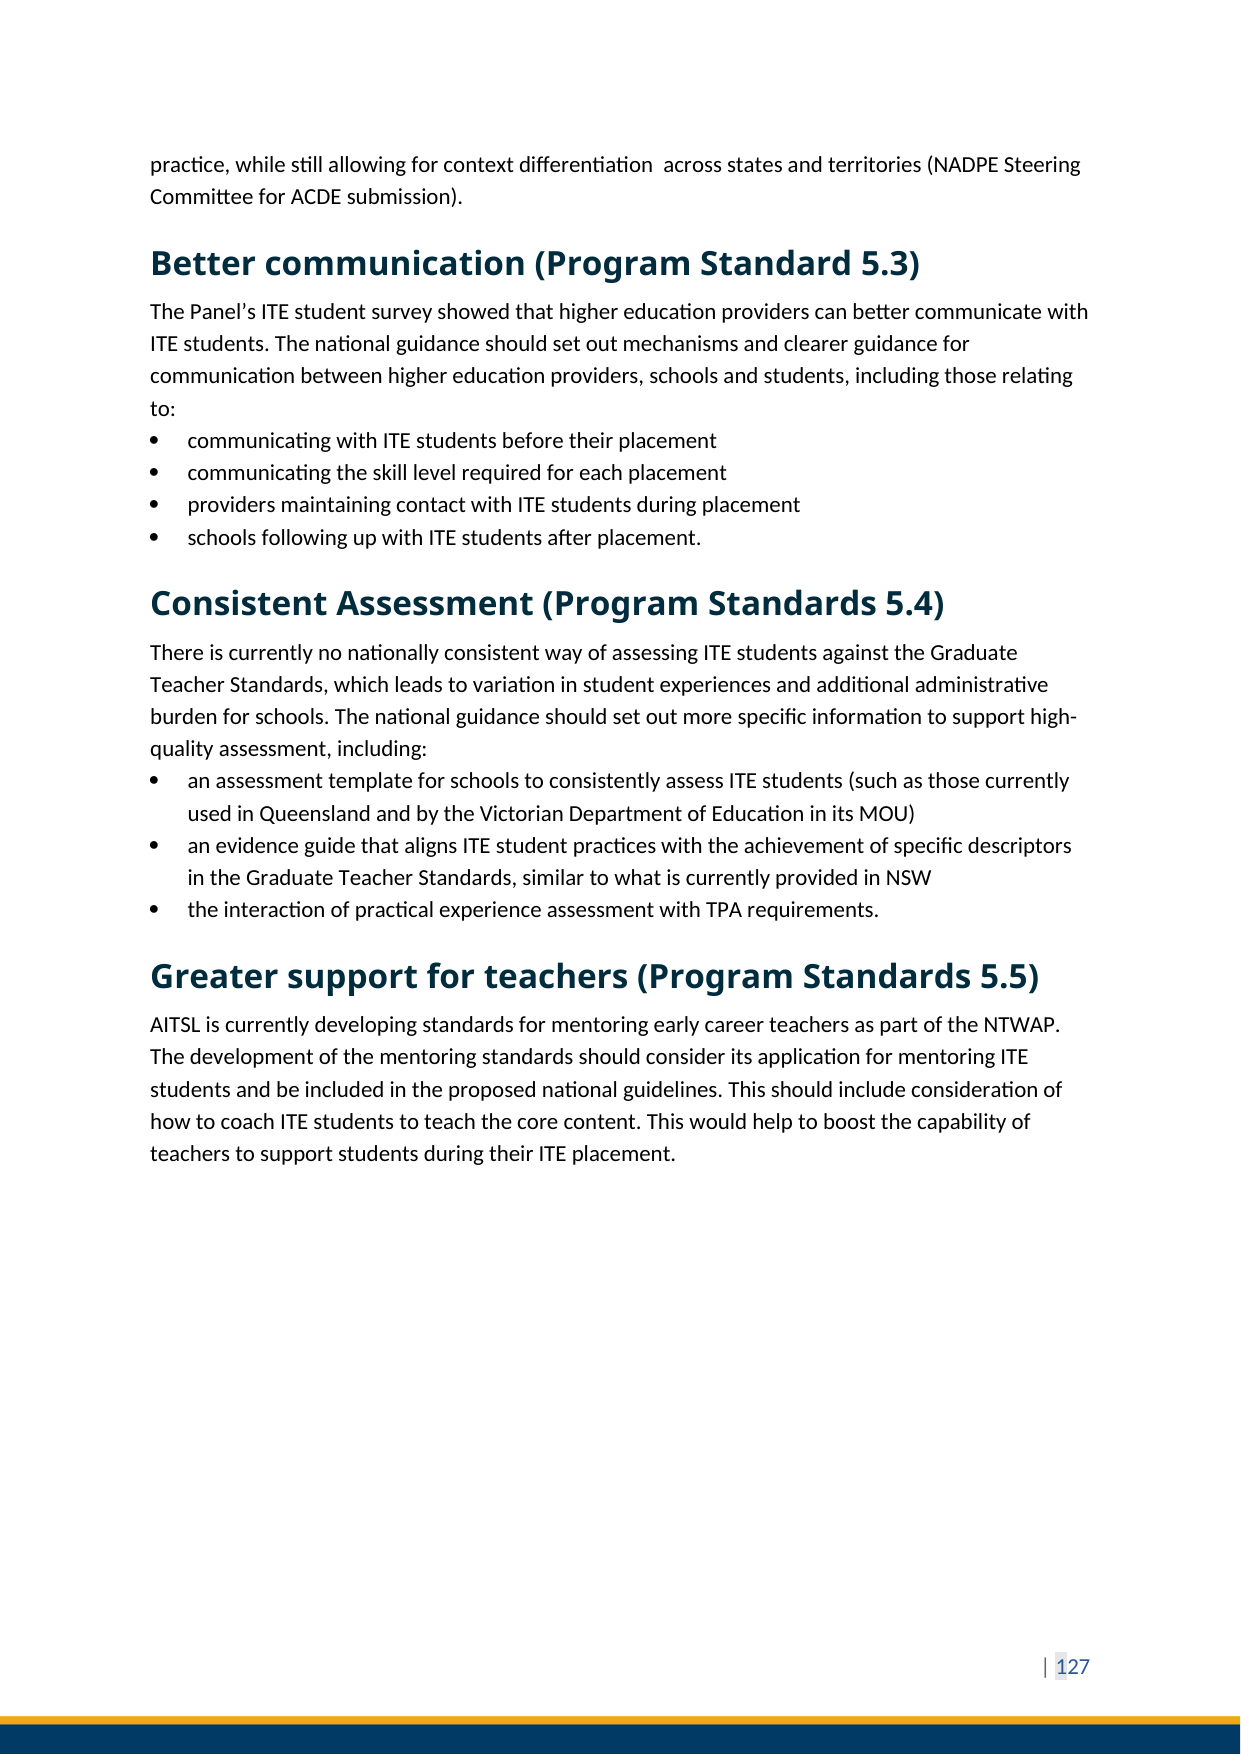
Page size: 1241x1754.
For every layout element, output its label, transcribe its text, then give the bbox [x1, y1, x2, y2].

picture [0, 1716, 1241, 1754]
list providers maintaining contact with ITE students during placement [150, 490, 1090, 518]
list communicating the skill level required for each placement [150, 458, 1090, 486]
list communicating with ITE students before their placement [150, 426, 1090, 454]
text There is currently no nationally consistent way of assessing ITE students against the Graduate Teacher Standards, which leads to variation in student experiences and additional administrative burden for schools. The national guidance should set out more specific information to support high-quality assessment, including: [150, 638, 1090, 762]
list schools following up with ITE students after placement. [150, 523, 1090, 551]
list an evidence guide that aligns ITE student practices with the achievement of specific descriptors in the Graduate Teacher Standards, similar to what is currently provided in NSW [150, 831, 1090, 891]
text The Panel’s ITE student survey showed that higher education providers can better communicate with ITE students. The national guidance should set out mechanisms and clearer guidance for communication between higher education providers, schools and students, including those relating to: [150, 297, 1090, 422]
subtitle Greater support for teachers (Program Standards 5.5) [150, 952, 1090, 998]
list the interaction of practical experience assessment with TPA requirements. [150, 895, 1090, 923]
text AITSL is currently developing standards for mentoring early career teachers as part of the NTWAP. The development of the mentoring standards should consider its application for mentoring ITE students and be included in the proposed national guidelines. This should include consideration of how to coach ITE students to teach the core content. This would help to boost the capability of teachers to support students during their ITE placement. [150, 1010, 1090, 1167]
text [150, 150, 1090, 210]
list an assessment template for schools to consistently assess ITE students (such as those currently used in Queensland and by the Victorian Department of Education in its MOU) [150, 766, 1090, 827]
subtitle Better communication (Program Standard 5.3) [150, 239, 1090, 285]
subtitle Consistent Assessment (Program Standards 5.4) [150, 580, 1090, 625]
